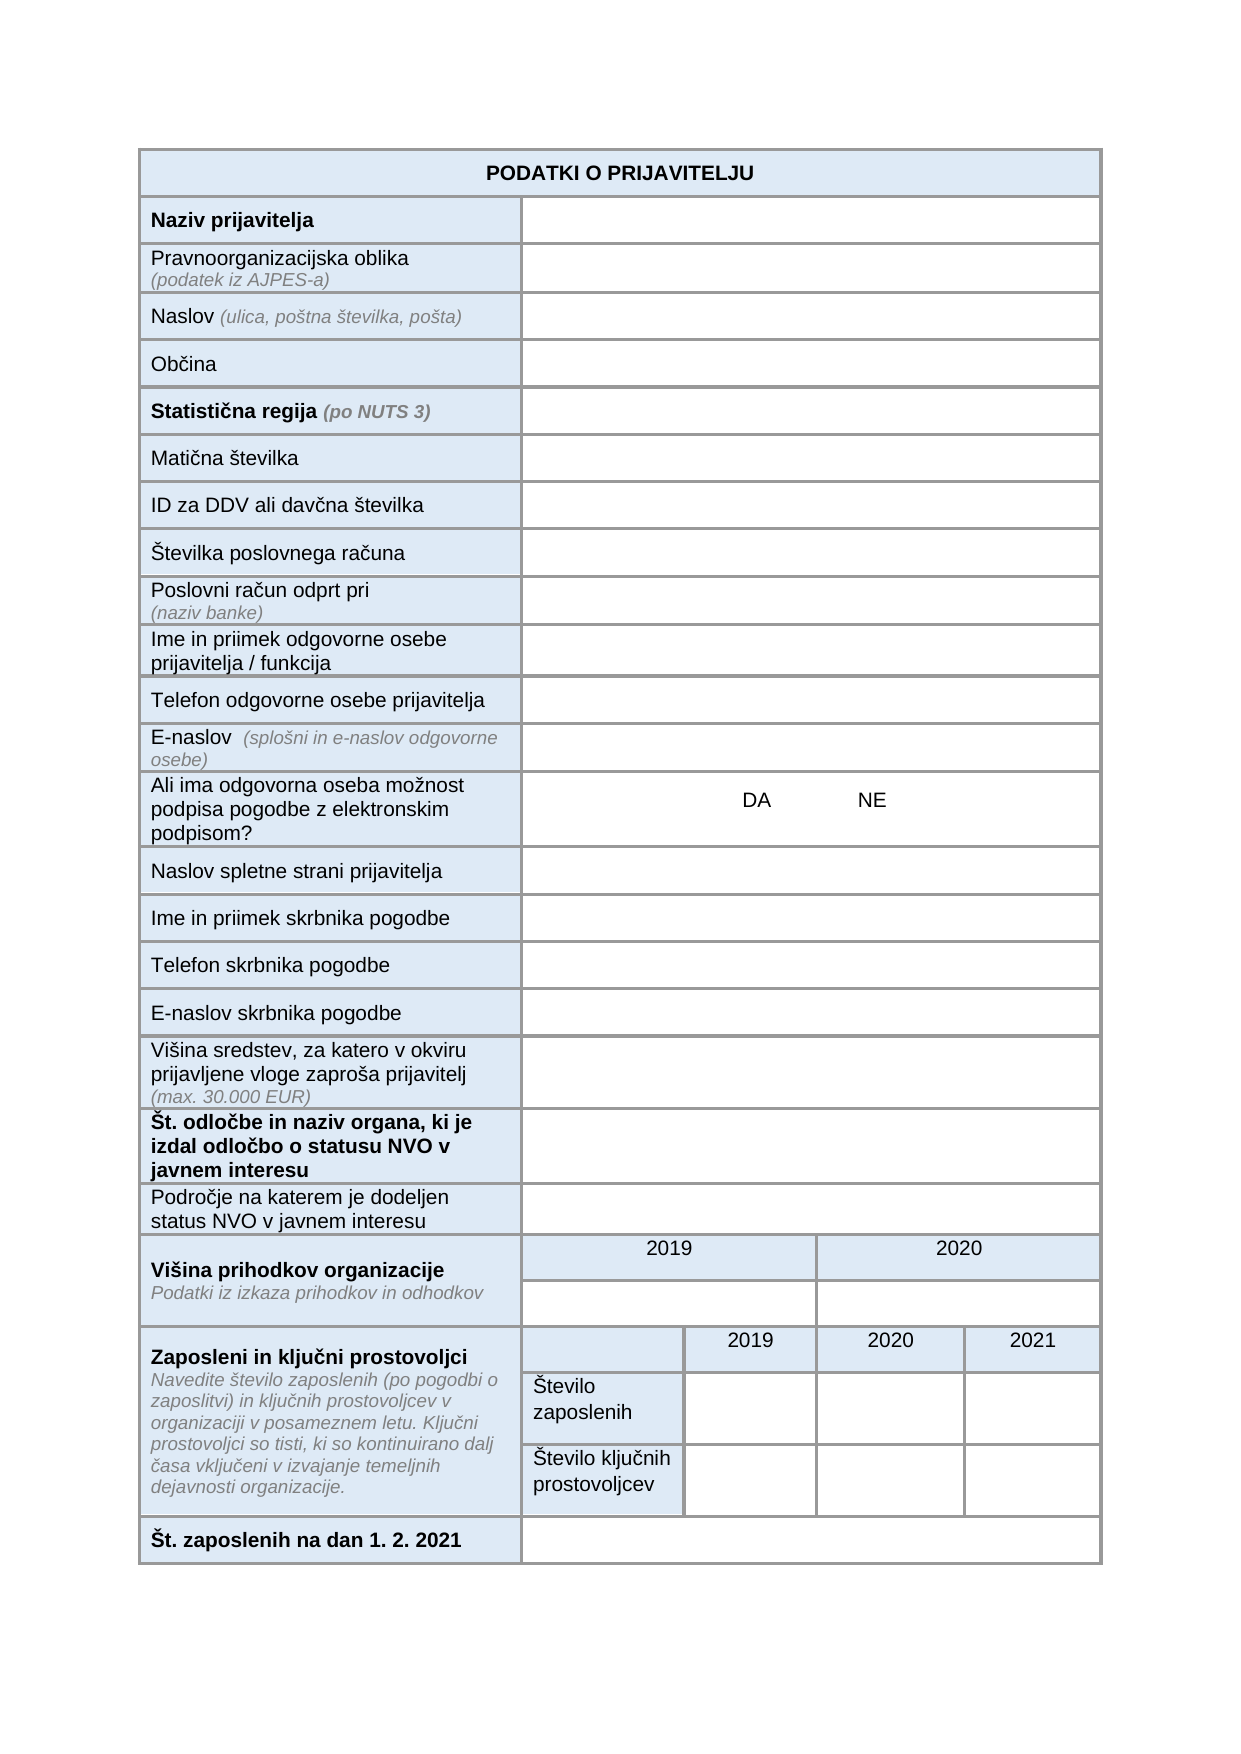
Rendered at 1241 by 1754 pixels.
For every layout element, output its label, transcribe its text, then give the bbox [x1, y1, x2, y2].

table_cell [686, 1446, 815, 1514]
table_header PODATKI O PRIJAVITELJU [141, 151, 1099, 195]
table_cell [523, 1185, 1099, 1233]
table_cell Naslov (ulica, poštna številka, pošta) [141, 294, 520, 338]
table_cell Naziv prijavitelja [141, 198, 520, 242]
table_cell [523, 990, 1099, 1034]
table_cell Številka poslovnega računa [141, 530, 520, 574]
table_cell [523, 626, 1099, 674]
table_cell [523, 678, 1099, 722]
table_cell [523, 725, 1099, 770]
table_cell Višina prihodkov organizacije Podatki iz izkaza prihodkov in odhodkov [141, 1236, 520, 1325]
table_cell Število zaposlenih [523, 1374, 682, 1443]
table_cell DA NE [523, 773, 1099, 845]
table_cell [523, 245, 1099, 291]
table_cell [523, 896, 1099, 940]
table_cell Telefon skrbnika pogodbe [141, 943, 520, 987]
table_cell Višina sredstev, za katero v okviru prijavljene vloge zaproša prijavitelj (max. 30.000 EUR) [141, 1038, 520, 1107]
table_cell E-naslov skrbnika pogodbe [141, 990, 520, 1034]
table_cell [523, 389, 1099, 433]
table_cell [523, 1518, 1099, 1562]
table_cell Telefon odgovorne osebe prijavitelja [141, 678, 520, 722]
table_cell Pravnoorganizacijska oblika (podatek iz AJPES-a) [141, 245, 520, 291]
table_cell Poslovni račun odprt pri (naziv banke) [141, 578, 520, 623]
table_cell Ime in priimek skrbnika pogodbe [141, 896, 520, 940]
table_cell Ali ima odgovorna oseba možnost podpisa pogodbe z elektronskim podpisom? [141, 773, 520, 845]
table_cell [523, 483, 1099, 527]
table_cell [523, 341, 1099, 385]
table_cell [523, 1038, 1099, 1107]
table_cell [523, 198, 1099, 242]
table_cell 2020 [818, 1328, 963, 1371]
table_cell [523, 848, 1099, 892]
table_cell Zaposleni in ključni prostovoljci Navedite število zaposlenih (po pogodbi o zaposlitvi) in ključnih prostovoljcev v organizaciji v posameznem letu. Ključni prostovoljci so tisti, ki so kontinuirano dalj časa vključeni v izvajanje temeljnih dejavnosti organizacije. [141, 1328, 520, 1514]
table_cell [818, 1446, 963, 1514]
table_cell Matična številka [141, 436, 520, 480]
table_cell [523, 1328, 682, 1371]
table_cell 2020 [818, 1236, 1099, 1279]
table_cell [523, 1282, 815, 1325]
table_cell Naslov spletne strani prijavitelja [141, 848, 520, 892]
table_cell Statistična regija (po NUTS 3) [141, 389, 520, 433]
table_cell [523, 943, 1099, 987]
table_cell Področje na katerem je dodeljen status NVO v javnem interesu [141, 1185, 520, 1233]
table_cell 2019 [523, 1236, 815, 1279]
table_cell E-naslov (splošni in e-naslov odgovorne osebe) [141, 725, 520, 770]
table_cell 2019 [686, 1328, 815, 1371]
table_cell [523, 530, 1099, 574]
table_cell [523, 578, 1099, 623]
table_cell Število ključnih prostovoljcev [523, 1446, 682, 1514]
table_cell [686, 1374, 815, 1443]
table_cell Občina [141, 341, 520, 385]
table_cell [966, 1374, 1099, 1443]
table_cell [523, 1110, 1099, 1182]
table_cell [966, 1446, 1099, 1514]
table_cell Št. odločbe in naziv organa, ki je izdal odločbo o statusu NVO v javnem interesu [141, 1110, 520, 1182]
table_cell ID za DDV ali davčna številka [141, 483, 520, 527]
table_cell 2021 [966, 1328, 1099, 1371]
table_cell [523, 436, 1099, 480]
table_cell Št. zaposlenih na dan 1. 2. 2021 [141, 1518, 520, 1562]
table_cell [818, 1374, 963, 1443]
table_cell Ime in priimek odgovorne osebe prijavitelja / funkcija [141, 626, 520, 674]
table_cell [523, 294, 1099, 338]
table_cell [818, 1282, 1099, 1325]
